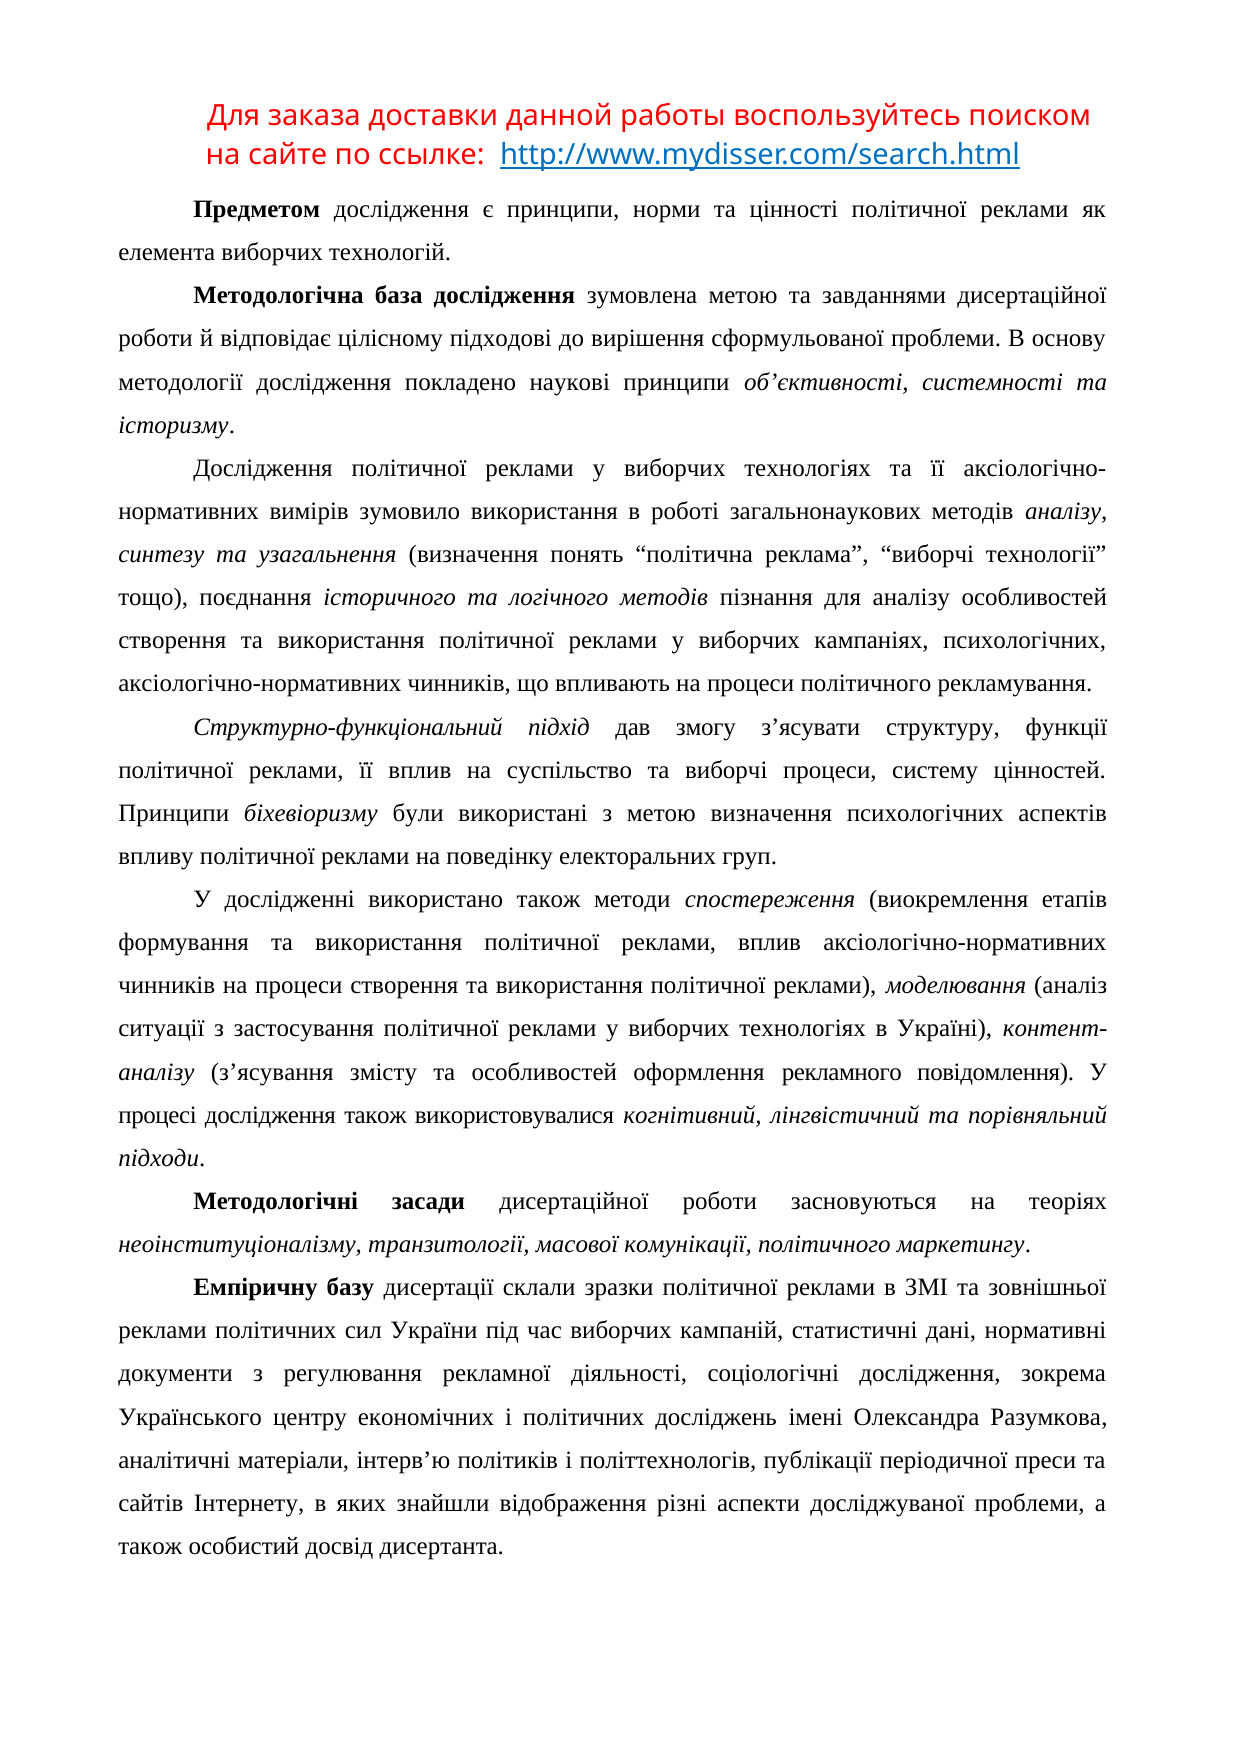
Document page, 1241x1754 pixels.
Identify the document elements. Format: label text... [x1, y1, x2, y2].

text Дослідження політичної реклами у виборчих технологіях та її аксіологічно-нормативних вимірів зумовило використання в роботі загальнонаукових методів аналізу, синтезу та узагальнення (визначення понять “політична реклама”, “виборчі технології” тощо), поєднання історичного та логічного методів пізнання для аналізу особливостей створення та використання політичної реклами у виборчих кампаніях, психологічних, аксіологічно-нормативних чинників, що впливають на процеси політичного рекламування. [118, 453, 1107, 697]
text Емпіричну базу дисертації склали зразки політичної реклами в ЗМІ та зовнішньої реклами політичних сил України під час виборчих кампаній, статистичні дані, нормативні документи з регулювання рекламної діяльності, соціологічні дослідження, зокрема Українського центру економічних і політичних досліджень імені Олександра Разумкова, аналітичні матеріали, інтерв’ю політиків і політтехнологів, публікації періодичної преси та сайтів Інтернету, в яких знайшли відображення різні аспекти досліджуваної проблеми, а також особистий досвід дисертанта. [118, 1272, 1107, 1560]
text Предметом дослідження є принципи, норми та цінності політичної реклами як елемента виборчих технологій. [118, 194, 1107, 266]
text Структурно-функціональний підхід дав змогу з’ясувати структуру, функції політичної реклами, її вплив на суспільство та виборчі процеси, систему цінностей. Принципи біхевіоризму були використані з метою визначення психологічних аспектів впливу політичної реклами на поведінку електоральних груп. [118, 712, 1107, 870]
text У дослідженні використано також методи спостереження (виокремлення етапів формування та використання політичної реклами, вплив аксіологічно-нормативних чинників на процеси створення та використання політичної реклами), моделювання (аналіз ситуації з застосування політичної реклами у виборчих технологіях в Україні), контент-аналізу (з’ясування змісту та особливостей оформлення рекламного повідомлення). У процесі дослідження також використовувалися когнітивний, лінгвістичний та порівняльний підходи. [118, 884, 1107, 1172]
text Методологічні засади дисертаційної роботи засновуються на теоріях неоінституціоналізму, транзитології, масової комунікації, політичного маркетингу. [118, 1186, 1107, 1258]
text Методологічна база дослідження зумовлена метою та завданнями дисертаційної роботи й відповідає цілісному підходові до вирішення сформульованої проблеми. В основу методології дослідження покладено наукові принципи об’єктивності, системності та історизму. [118, 280, 1107, 438]
